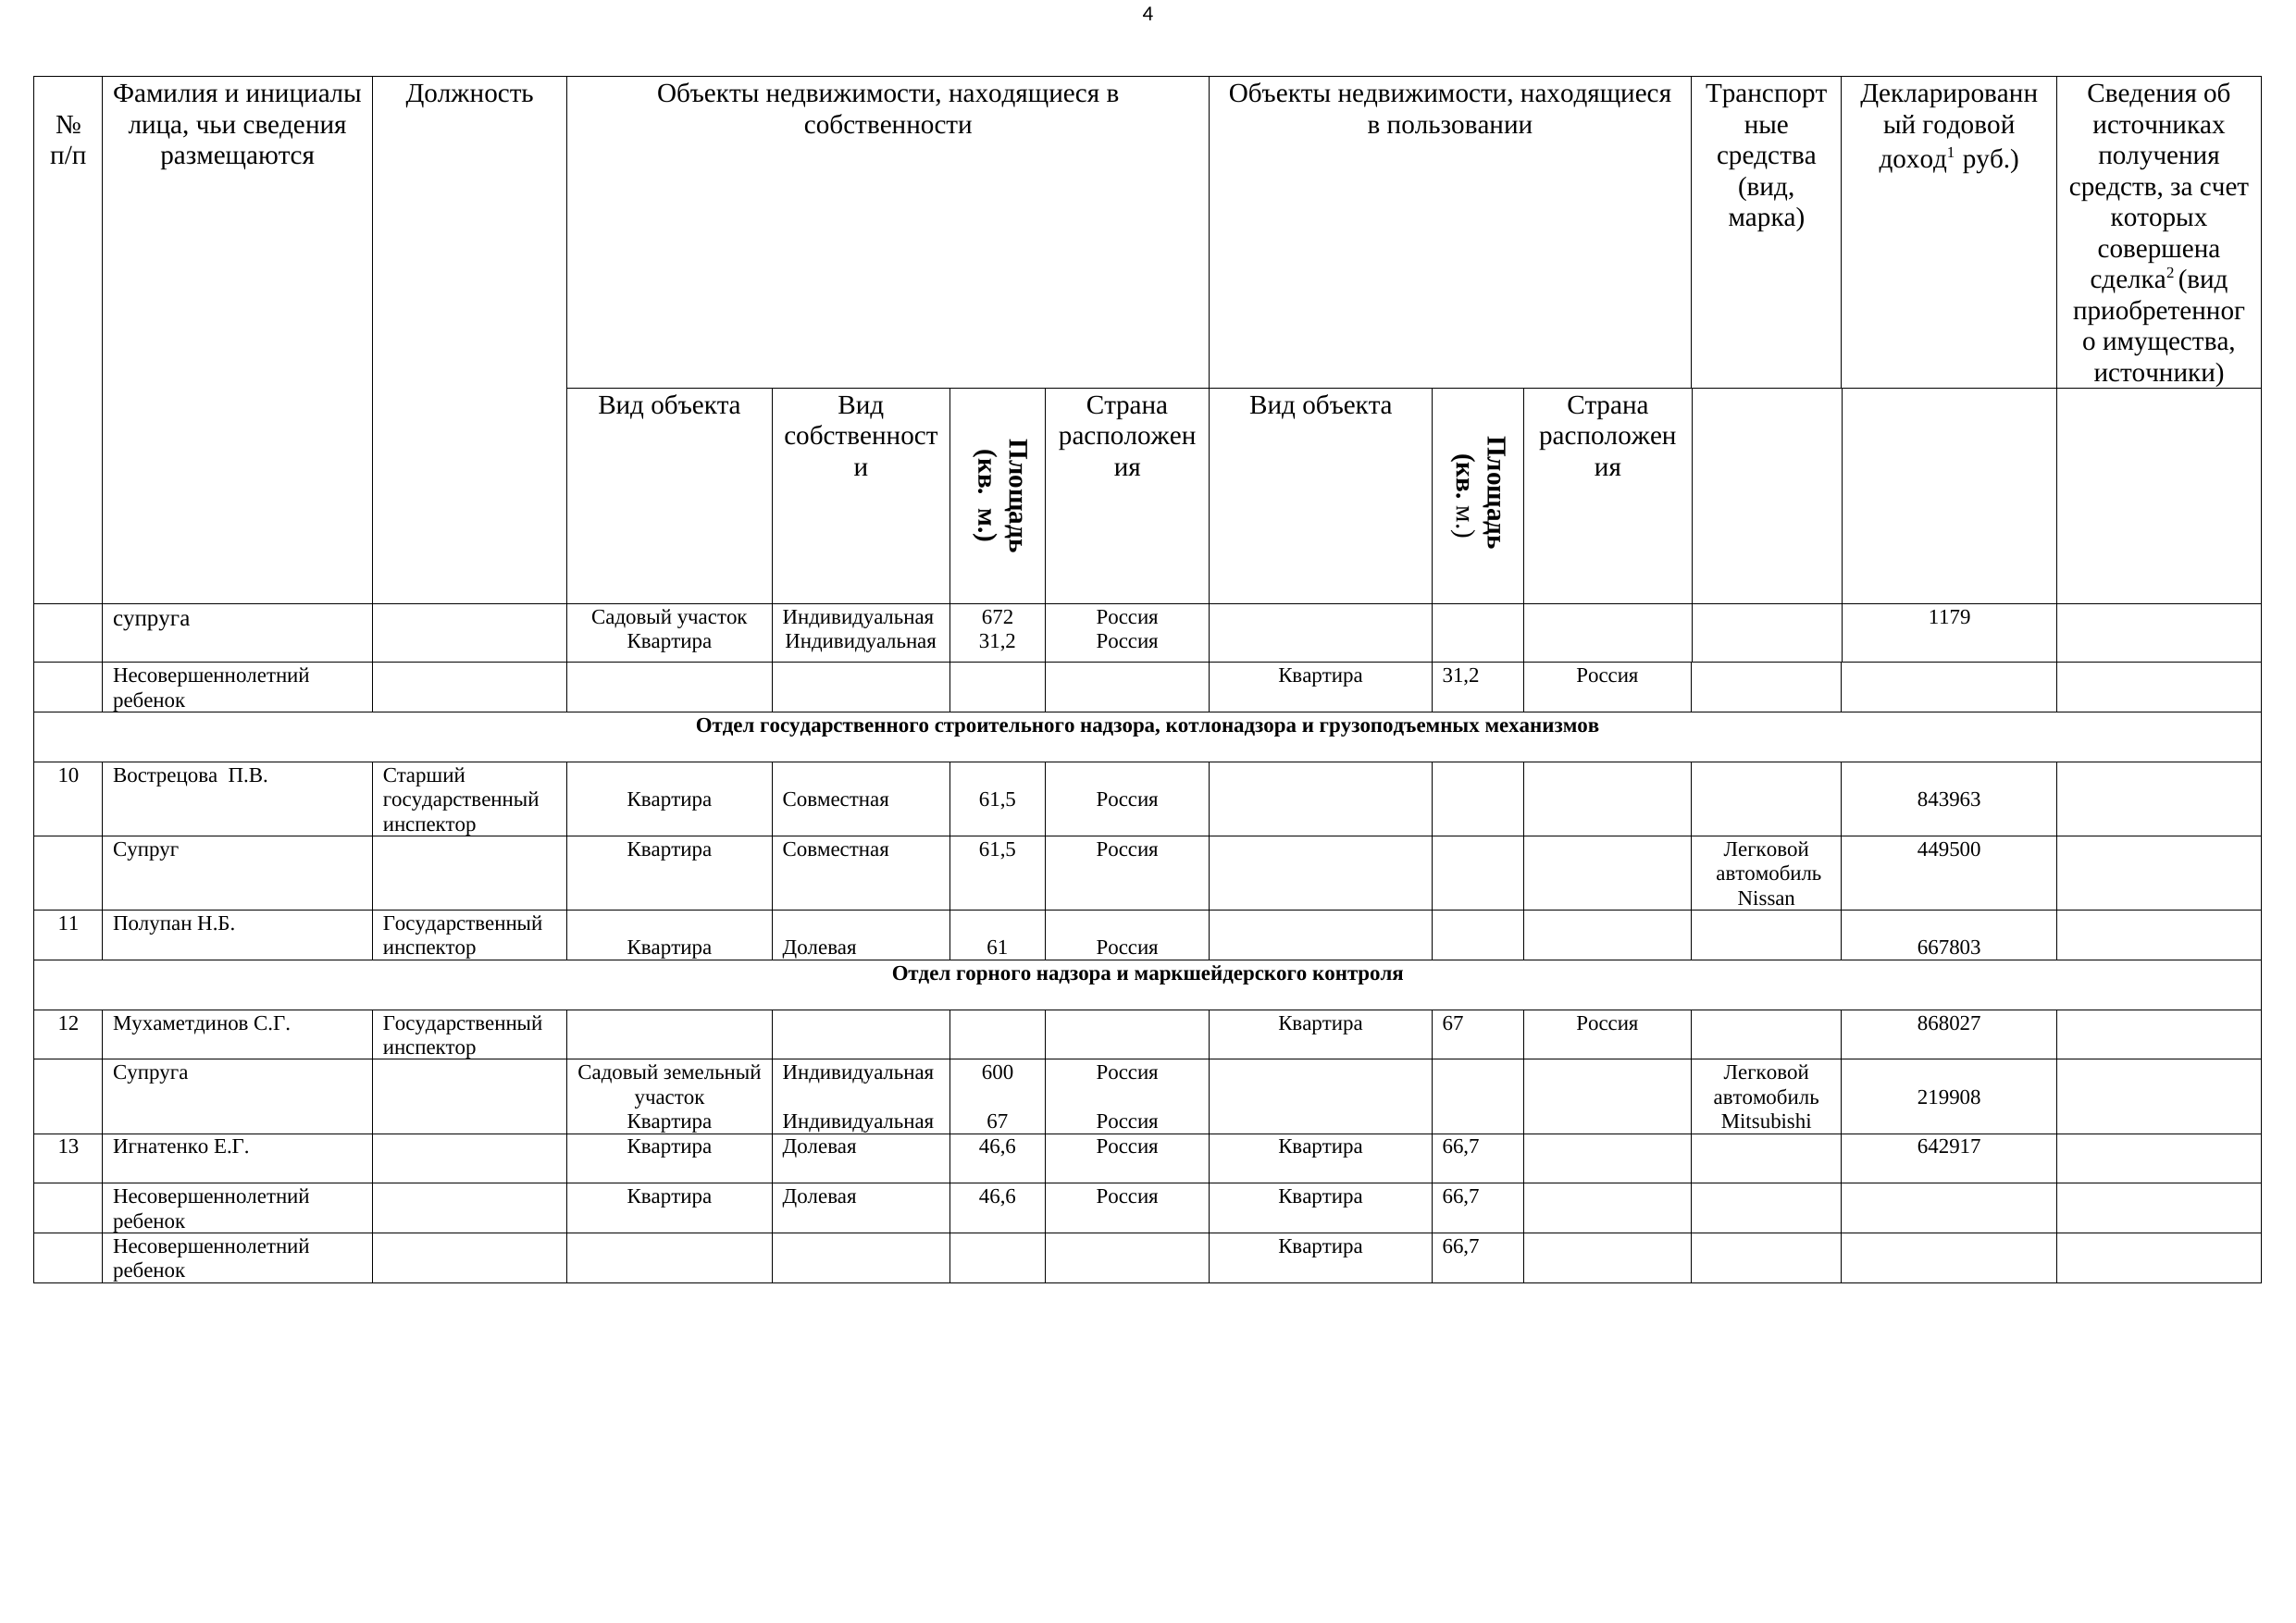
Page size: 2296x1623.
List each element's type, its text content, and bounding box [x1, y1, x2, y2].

table_cell 61,5 [950, 836, 1045, 910]
table_cell Долевая [773, 911, 949, 960]
table_header № п/п [34, 77, 102, 603]
table_cell [1433, 762, 1523, 836]
table_cell Государственный инспектор [373, 1010, 566, 1059]
table_cell Несовершеннолетний ребенок [103, 1233, 372, 1282]
table_cell [2057, 1183, 2261, 1233]
table_cell [2057, 389, 2261, 603]
table_cell Россия [1046, 762, 1209, 836]
table_cell Отдел государственного строительного надзора, котлонадзора и грузоподъемных механизмов [34, 712, 2261, 762]
table_cell 66,7 [1433, 1233, 1523, 1282]
table_cell 843963 [1842, 762, 2056, 836]
table_cell [1524, 1183, 1691, 1233]
table_cell Отдел горного надзора и маркшейдерского контроля [34, 960, 2261, 1010]
table_header Должность [373, 77, 566, 603]
table_cell Квартира [1210, 1010, 1432, 1059]
table_cell 868027 [1842, 1010, 2056, 1059]
table_cell [34, 1233, 102, 1282]
table_cell [1433, 836, 1523, 910]
table_cell [34, 604, 102, 662]
table_cell [1692, 1010, 1841, 1059]
table_cell [1524, 1059, 1691, 1133]
table_cell Россия [1524, 663, 1691, 712]
table_header Объекты недвижимости, находящиеся в собственности [567, 77, 1209, 388]
table_cell [1524, 604, 1692, 662]
table_cell [1210, 762, 1432, 836]
table_cell [773, 1010, 949, 1059]
table_cell Вид объекта [567, 389, 772, 603]
table_cell [1692, 1183, 1841, 1233]
table_cell [1524, 1134, 1691, 1183]
table_cell [773, 1233, 949, 1282]
table_cell [2057, 1010, 2261, 1059]
table_cell [1210, 1059, 1432, 1133]
table_cell Квартира [567, 911, 772, 960]
table_cell [1046, 1233, 1209, 1282]
table_cell 219908 [1842, 1059, 2056, 1133]
table_cell [2057, 762, 2261, 836]
table_cell Несовершеннолетний ребенок [103, 663, 372, 712]
table_cell [2057, 836, 2261, 910]
table_cell Вид объекта [1210, 389, 1432, 603]
table_cell 13 [34, 1134, 102, 1183]
table_cell [567, 663, 772, 712]
table_cell Полупан Н.Б. [103, 911, 372, 960]
table_cell 46,6 [950, 1134, 1045, 1183]
table_cell Легковой автомобиль Mitsubishi [1692, 1059, 1841, 1133]
table_cell [373, 604, 566, 662]
table_header Объекты недвижимости, находящиеся в пользовании [1210, 77, 1691, 388]
table_cell [2057, 1233, 2261, 1282]
table_cell Супруга [103, 1059, 372, 1133]
table_cell Квартира [567, 1183, 772, 1233]
table_cell Совместная [773, 836, 949, 910]
table_cell [373, 1183, 566, 1233]
table_cell [2057, 663, 2261, 712]
table_cell Вострецова П.В. [103, 762, 372, 836]
table_cell 449500 [1842, 836, 2056, 910]
table_cell [1692, 1233, 1841, 1282]
table_cell Россия Россия [1046, 1059, 1209, 1133]
table_cell Легковой автомобиль Nissan [1692, 836, 1841, 910]
table_cell Несовершеннолетний ребенок [103, 1183, 372, 1233]
table_cell [1692, 663, 1841, 712]
table_cell [2057, 1059, 2261, 1133]
table_cell [1692, 762, 1841, 836]
table_cell Квартира [1210, 1183, 1432, 1233]
table_cell 66,7 [1433, 1183, 1523, 1233]
table_cell [1524, 911, 1691, 960]
table_cell Индивидуальная Индивидуальная [773, 1059, 949, 1133]
table_cell Супруг [103, 836, 372, 910]
table_cell Садовый земельный участок Квартира [567, 1059, 772, 1133]
table_cell [1842, 1233, 2056, 1282]
table_cell 10 [34, 762, 102, 836]
table_cell 11 [34, 911, 102, 960]
table_cell Россия Россия [1046, 604, 1209, 662]
table_cell 31,2 [1433, 663, 1523, 712]
table_cell Игнатенко Е.Г. [103, 1134, 372, 1183]
table_cell [34, 1183, 102, 1233]
table_cell Квартира [1210, 1233, 1432, 1282]
table_cell Государственный инспектор [373, 911, 566, 960]
table_cell [1046, 663, 1209, 712]
table_header Транспортные средства (вид, марка) [1692, 77, 1841, 388]
table_cell [2057, 911, 2261, 960]
table_cell Площадь (кв. м.) [950, 389, 1045, 603]
table_cell супруга [103, 604, 372, 662]
table_cell 12 [34, 1010, 102, 1059]
table_cell Индивидуальная Индивидуальная [773, 604, 949, 662]
table_header Декларированный годовой доход1 руб.) [1842, 77, 2056, 388]
table_cell [1692, 911, 1841, 960]
table_header Фамилия и инициалы лица, чьи сведения размещаются [103, 77, 372, 603]
table_cell [373, 1059, 566, 1133]
table_cell Вид собственности [773, 389, 949, 603]
table_cell 600 67 [950, 1059, 1045, 1133]
table_cell [950, 1010, 1045, 1059]
table_cell Россия [1046, 1134, 1209, 1183]
table_cell [950, 1233, 1045, 1282]
table_cell [1524, 1233, 1691, 1282]
table_cell Квартира [1210, 1134, 1432, 1183]
table_cell [2057, 604, 2261, 662]
table_cell [373, 836, 566, 910]
table_cell Квартира [567, 836, 772, 910]
table_cell [1524, 762, 1691, 836]
table_cell [1842, 663, 2056, 712]
table_cell [373, 1233, 566, 1282]
table_cell [1843, 389, 2056, 603]
table_cell Квартира [1210, 663, 1432, 712]
table_cell Страна расположения [1524, 389, 1692, 603]
table_cell Площадь (кв. м.) [1433, 389, 1523, 603]
table_cell Квартира [567, 1134, 772, 1183]
table_header Сведения об источниках получения средств, за счет которых совершена сделка2 (вид приобретенного имущества, источники) [2057, 77, 2261, 388]
table_cell 46,6 [950, 1183, 1045, 1233]
table_cell [1693, 389, 1842, 603]
table_cell [1433, 604, 1523, 662]
table_cell [950, 663, 1045, 712]
table_cell 1179 [1843, 604, 2056, 662]
table_cell [1842, 1183, 2056, 1233]
table_cell [373, 1134, 566, 1183]
table_cell [1433, 911, 1523, 960]
table_cell Россия [1046, 911, 1209, 960]
table_cell [1433, 1059, 1523, 1133]
table_cell [1210, 911, 1432, 960]
table_cell Садовый участок Квартира [567, 604, 772, 662]
table_cell [2057, 1134, 2261, 1183]
table_cell 66,7 [1433, 1134, 1523, 1183]
table_cell Россия [1046, 1183, 1209, 1233]
table_cell 672 31,2 [950, 604, 1045, 662]
table_cell Совместная [773, 762, 949, 836]
table_cell [1693, 604, 1842, 662]
table_cell 61 [950, 911, 1045, 960]
table_cell 61,5 [950, 762, 1045, 836]
table_cell [1210, 604, 1432, 662]
table_cell [373, 663, 566, 712]
table_cell Долевая [773, 1134, 949, 1183]
table_cell 642917 [1842, 1134, 2056, 1183]
table_cell Квартира [567, 762, 772, 836]
table_cell [34, 1059, 102, 1133]
table_cell Страна расположения [1046, 389, 1209, 603]
table_cell [1210, 836, 1432, 910]
table_cell Старший государственный инспектор [373, 762, 566, 836]
table_cell [773, 663, 949, 712]
table_cell [1046, 1010, 1209, 1059]
table_cell [1524, 836, 1691, 910]
table_cell [34, 836, 102, 910]
table_cell Долевая [773, 1183, 949, 1233]
table_cell Россия [1524, 1010, 1691, 1059]
table_cell [567, 1010, 772, 1059]
table_cell 67 [1433, 1010, 1523, 1059]
table_cell Россия [1046, 836, 1209, 910]
table_cell 667803 [1842, 911, 2056, 960]
table_cell Мухаметдинов С.Г. [103, 1010, 372, 1059]
table_cell [1692, 1134, 1841, 1183]
table_cell [34, 663, 102, 712]
table_cell [567, 1233, 772, 1282]
